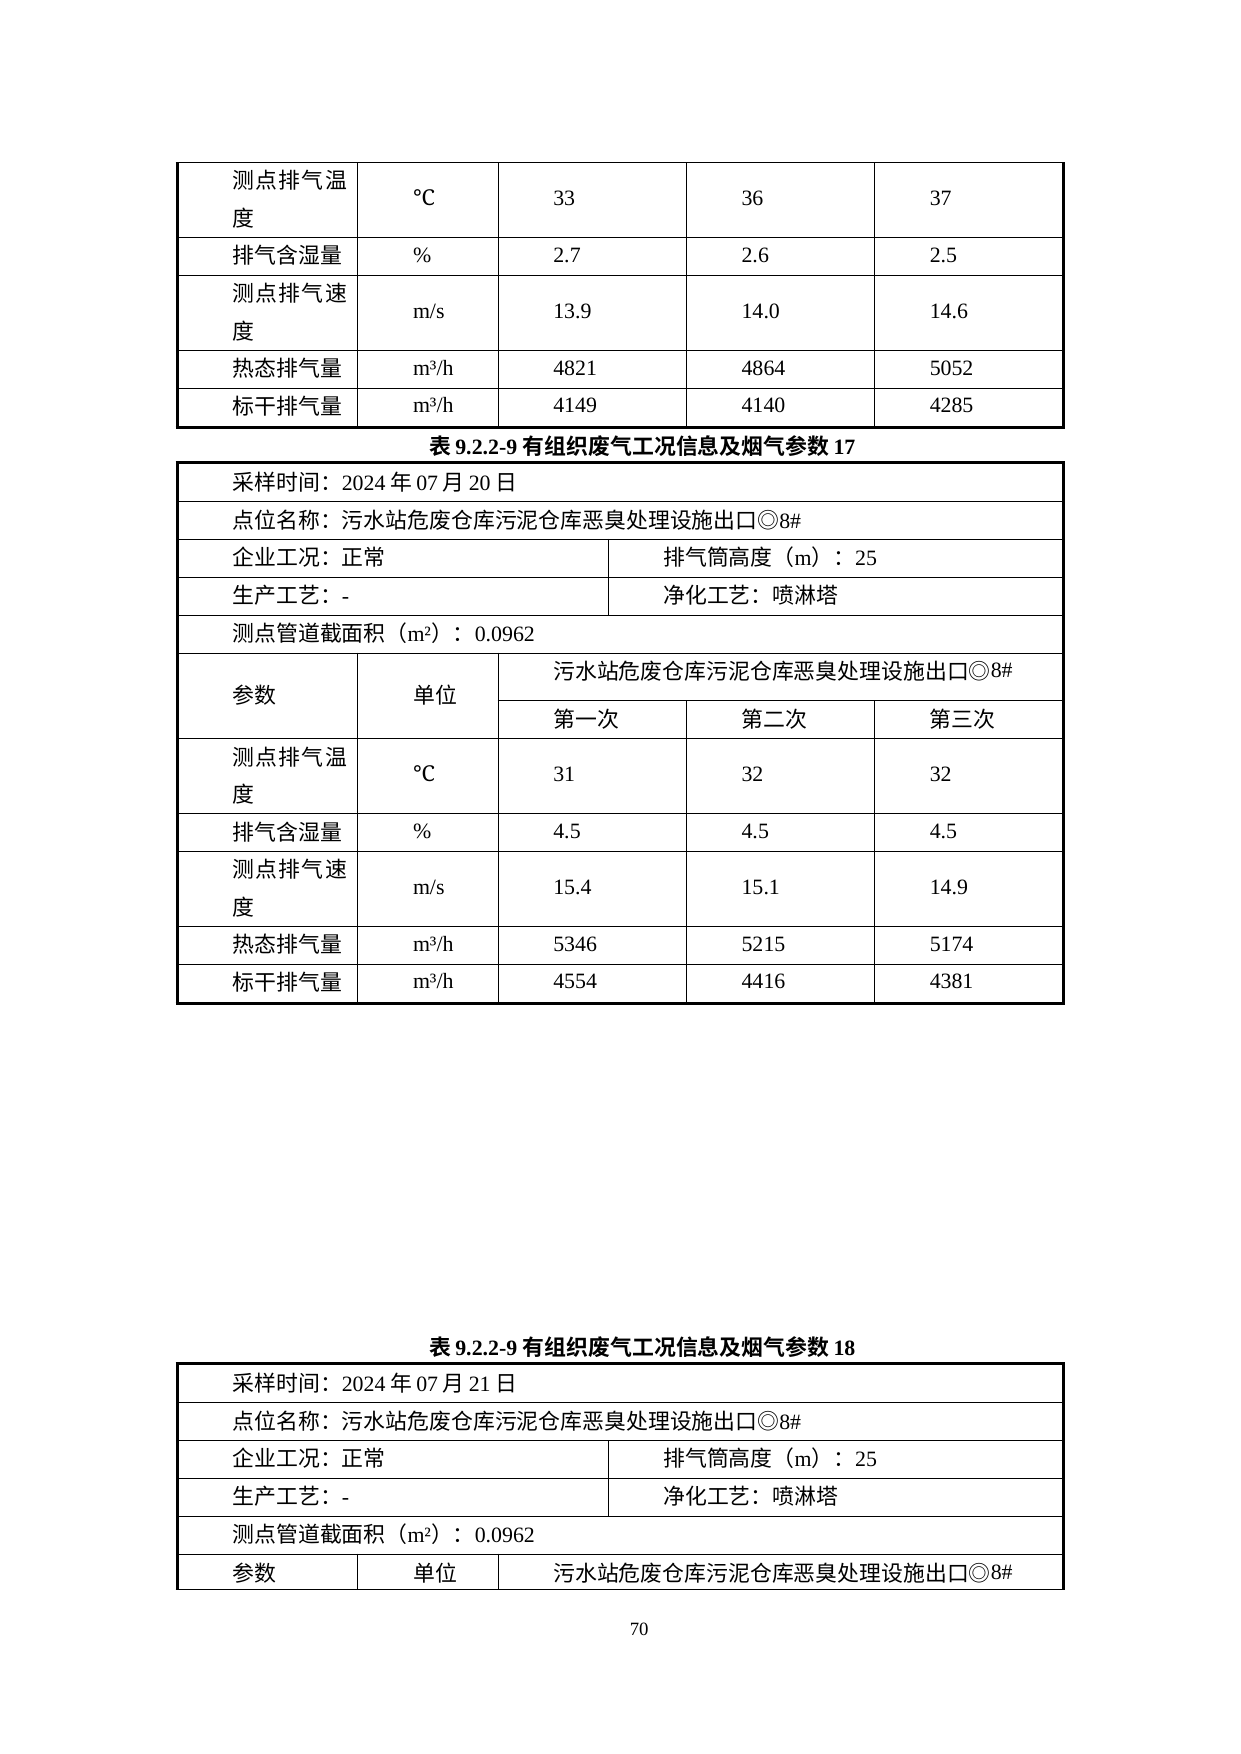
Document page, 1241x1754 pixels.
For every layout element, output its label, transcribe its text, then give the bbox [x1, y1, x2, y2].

text 表9.2.2-9 有组织废气工况信息及烟气参数17 [221, 429, 1063, 461]
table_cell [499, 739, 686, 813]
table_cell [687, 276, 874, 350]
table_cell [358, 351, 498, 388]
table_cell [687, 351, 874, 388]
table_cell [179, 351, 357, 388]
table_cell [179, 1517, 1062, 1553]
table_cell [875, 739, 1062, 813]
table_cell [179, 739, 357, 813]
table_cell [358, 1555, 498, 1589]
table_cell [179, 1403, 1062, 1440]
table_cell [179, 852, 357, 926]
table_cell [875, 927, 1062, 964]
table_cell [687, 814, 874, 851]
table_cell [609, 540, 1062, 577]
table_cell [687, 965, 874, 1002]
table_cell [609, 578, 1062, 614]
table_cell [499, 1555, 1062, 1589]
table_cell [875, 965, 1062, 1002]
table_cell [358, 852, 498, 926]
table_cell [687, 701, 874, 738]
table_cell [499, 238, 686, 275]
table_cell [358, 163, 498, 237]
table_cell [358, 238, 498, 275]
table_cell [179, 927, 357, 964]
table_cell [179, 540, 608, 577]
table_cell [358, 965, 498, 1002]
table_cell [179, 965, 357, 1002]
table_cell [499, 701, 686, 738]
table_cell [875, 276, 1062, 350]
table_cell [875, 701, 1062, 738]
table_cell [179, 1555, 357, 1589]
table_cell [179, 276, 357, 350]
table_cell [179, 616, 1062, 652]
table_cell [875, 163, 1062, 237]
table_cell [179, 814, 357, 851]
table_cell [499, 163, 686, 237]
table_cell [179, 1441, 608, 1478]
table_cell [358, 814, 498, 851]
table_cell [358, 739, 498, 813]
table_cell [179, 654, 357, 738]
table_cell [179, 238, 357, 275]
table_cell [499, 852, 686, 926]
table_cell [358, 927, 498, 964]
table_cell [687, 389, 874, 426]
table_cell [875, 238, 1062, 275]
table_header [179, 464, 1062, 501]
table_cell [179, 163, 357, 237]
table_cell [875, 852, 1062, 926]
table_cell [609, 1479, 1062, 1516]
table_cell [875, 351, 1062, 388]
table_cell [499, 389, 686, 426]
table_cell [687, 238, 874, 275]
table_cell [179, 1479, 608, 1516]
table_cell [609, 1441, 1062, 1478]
text 表9.2.2-9 有组织废气工况信息及烟气参数18 [221, 1330, 1063, 1362]
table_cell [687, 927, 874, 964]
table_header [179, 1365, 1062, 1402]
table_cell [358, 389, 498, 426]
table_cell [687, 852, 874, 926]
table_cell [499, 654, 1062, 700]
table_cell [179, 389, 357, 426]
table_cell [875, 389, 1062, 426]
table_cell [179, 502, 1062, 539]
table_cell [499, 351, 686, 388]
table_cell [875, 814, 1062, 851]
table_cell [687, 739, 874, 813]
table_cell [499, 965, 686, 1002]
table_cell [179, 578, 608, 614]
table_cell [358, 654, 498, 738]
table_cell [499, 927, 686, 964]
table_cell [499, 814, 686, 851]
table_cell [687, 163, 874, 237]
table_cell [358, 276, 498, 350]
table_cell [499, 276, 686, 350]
